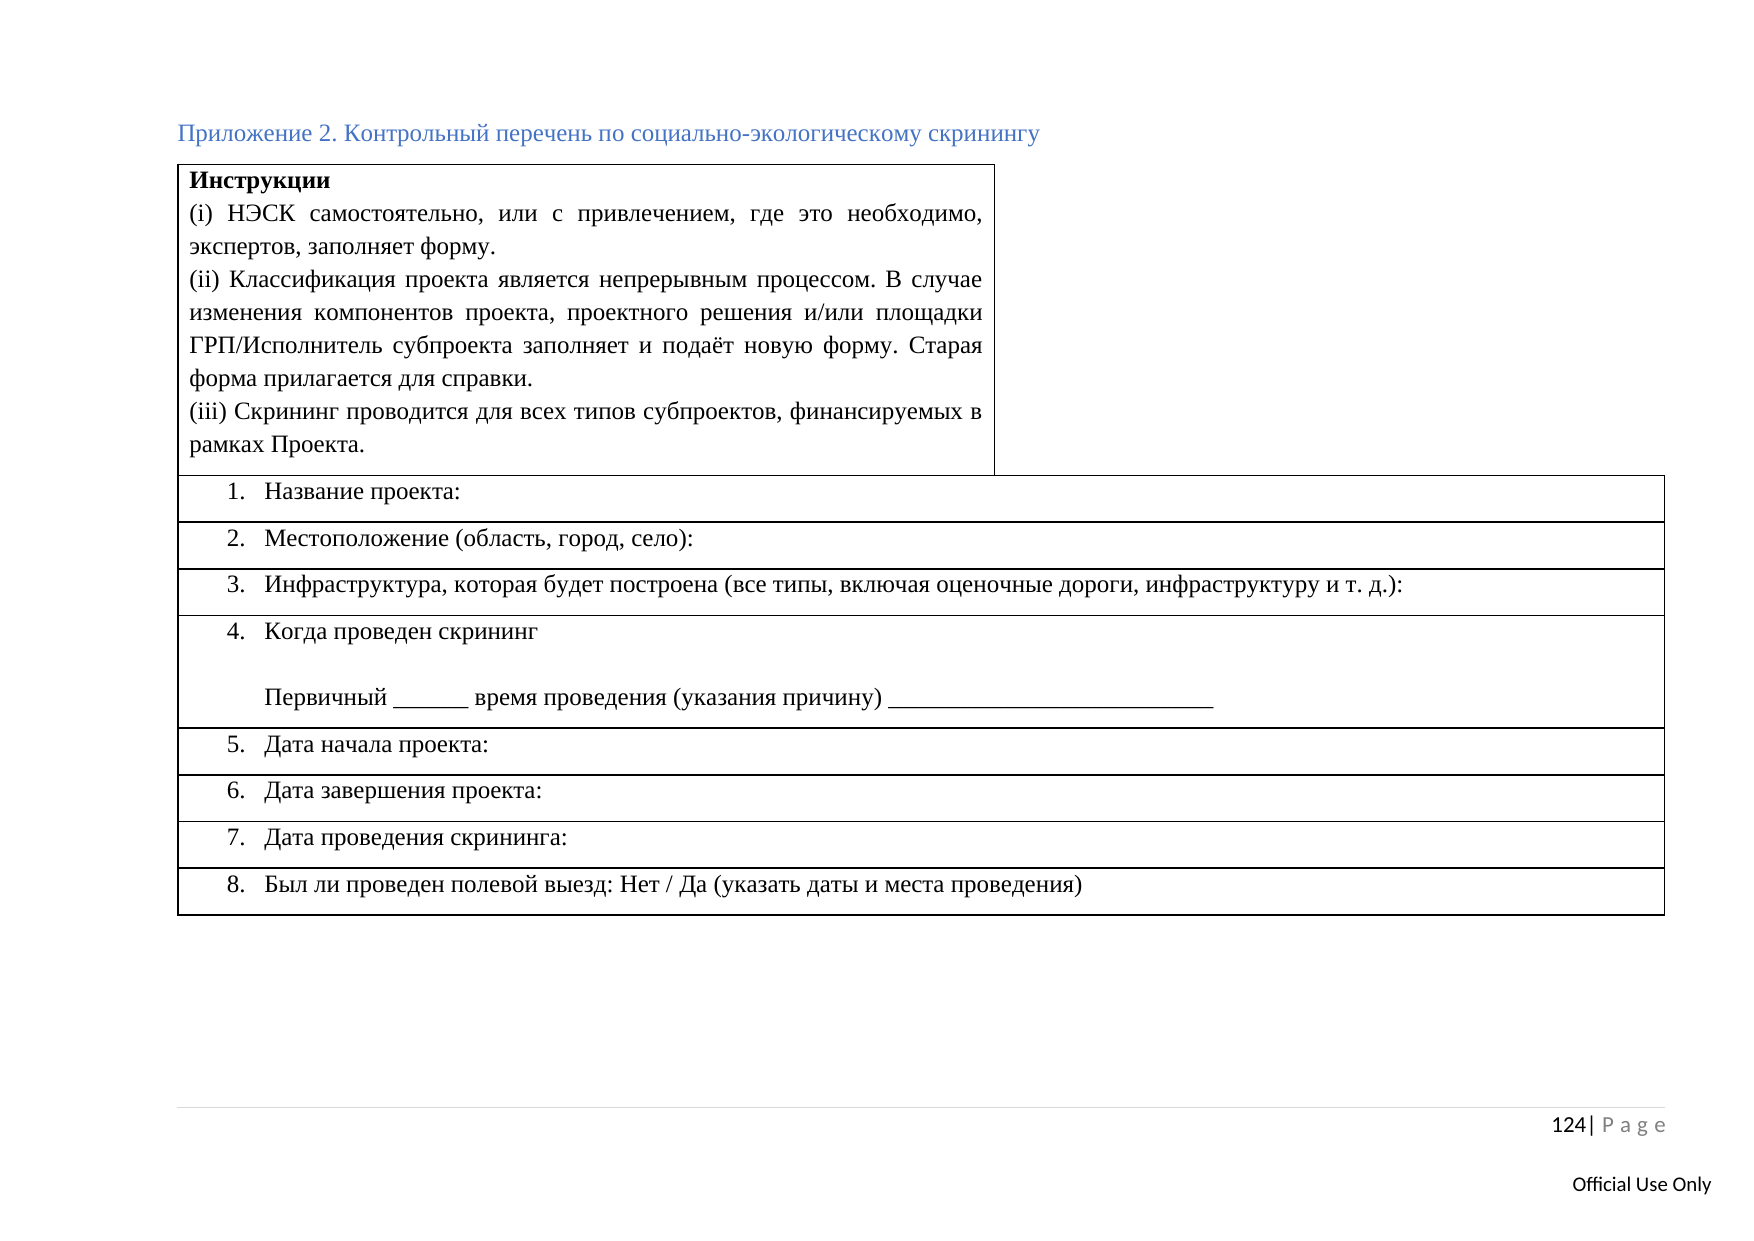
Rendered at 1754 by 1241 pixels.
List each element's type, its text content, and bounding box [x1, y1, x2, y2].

table_cell Был ли проведен полевой выезд: Нет / Да (указать даты и места проведения) [179, 869, 1664, 914]
table_header Инструкции (i) НЭСК самостоятельно, или с привлечением, где это необходимо, экспертов, заполняет форму. (ii) Классификация проекта является непрерывным процессом. В случае изменения компонентов проекта, проектного решения и/или площадки ГРП/Исполнитель субпроекта заполняет и подаёт новую форму. Старая форма прилагается для справки. (iii) Скрининг проводится для всех типов субпроектов, финансируемых в рамках Проекта. [179, 165, 994, 474]
table_cell Название проекта: [179, 476, 1664, 521]
table_cell Когда проведен скрининг Первичный ______ время проведения (указания причину) __________________________ [179, 616, 1664, 727]
table_cell Дата проведения скрининга: [179, 822, 1664, 867]
table_cell Дата завершения проекта: [179, 776, 1664, 821]
table_cell Местоположение (область, город, село): [179, 523, 1664, 568]
table_cell Инфраструктура, которая будет построена (все типы, включая оценочные дороги, инфраструктуру и т. д.): [179, 570, 1664, 614]
table_cell Дата начала проекта: [179, 729, 1664, 774]
subtitle Приложение 2. Контрольный перечень по социально-экологическому скринингу [177, 118, 1665, 147]
